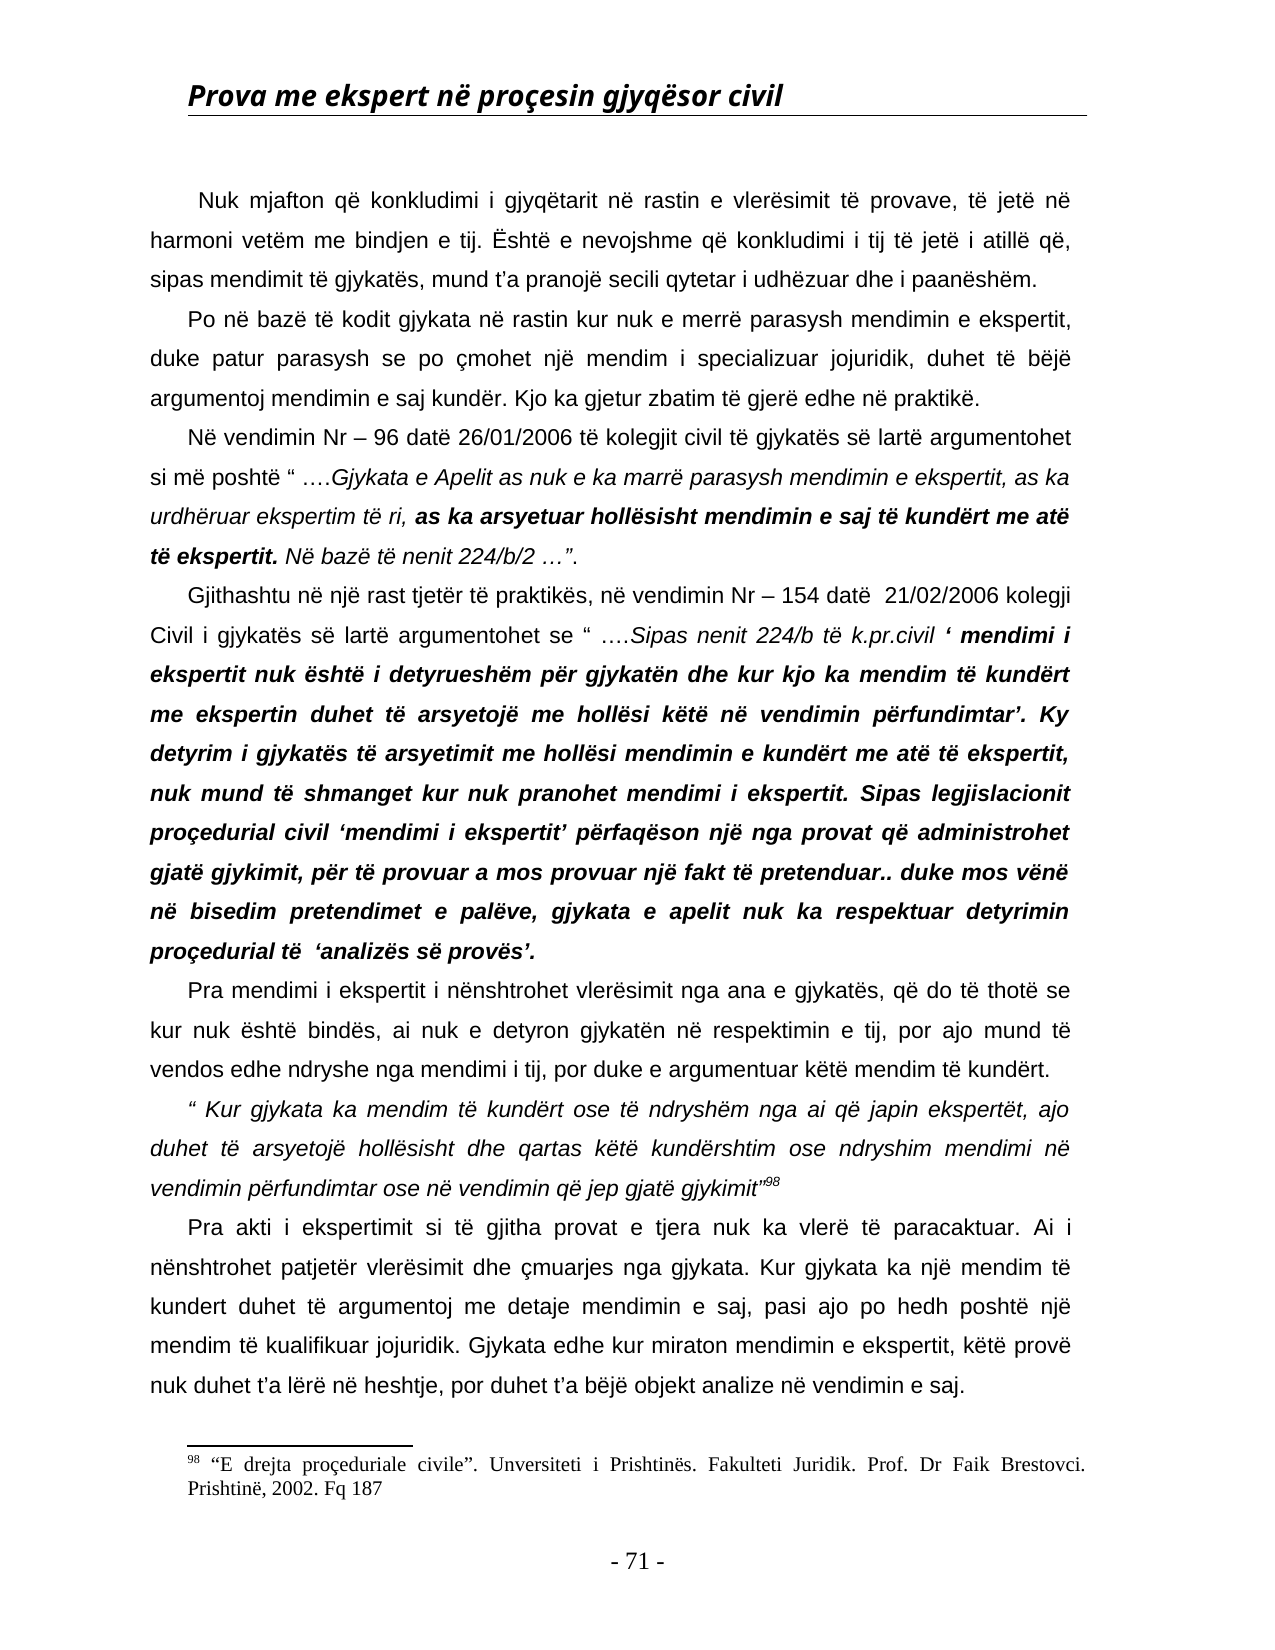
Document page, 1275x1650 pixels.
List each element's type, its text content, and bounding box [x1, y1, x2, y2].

text Pra akti i ekspertimit si të gjitha provat e tjera nuk ka vlerë të paracaktuar. Ai i nënshtrohet patjetër vlerësimit dhe çmuarjes nga gjykata. Kur gjykata ka një mendim të kundert duhet të argumentoj me detaje mendimin e saj, pasi ajo po hedh poshtë një mendim të kualifikuar jojuridik. Gjykata edhe kur miraton mendimin e ekspertit, këtë provë nuk duhet t’a lërë në heshtje, por duhet t’a bëjë objekt analize në vendimin e saj. [150, 1214, 1072, 1398]
text Gjithashtu në një rast tjetër të praktikës, në vendimin Nr – 154 datë 21/02/2006 kolegji Civil i gjykatës së lartë argumentohet se “ ….Sipas nenit 224/b të k.pr.civil ‘ mendimi i ekspertit nuk është i detyrueshëm për gjykatën dhe kur kjo ka mendim të kundërt me ekspertin duhet të arsyetojë me hollësi këtë në vendimin përfundimtar’. Ky detyrim i gjykatës të arsyetimit me hollësi mendimin e kundërt me atë të ekspertit, nuk mund të shmanget kur nuk pranohet mendimi i ekspertit. Sipas legjislacionit proçedurial civil ‘mendimi i ekspertit’ përfaqëson një nga provat që administrohet gjatë gjykimit, për të provuar a mos provuar një fakt të pretenduar.. duke mos vënë në bisedim pretendimet e palëve, gjykata e apelit nuk ka respektuar detyrimin proçedurial të ‘analizës së provës’. [150, 582, 1072, 964]
text Pra mendimi i ekspertit i nënshtrohet vlerësimit nga ana e gjykatës, që do të thotë se kur nuk është bindës, ai nuk e detyron gjykatën në respektimin e tij, por ajo mund të vendos edhe ndryshe nga mendimi i tij, por duke e argumentuar këtë mendim të kundërt. [150, 977, 1072, 1082]
text Në vendimin Nr – 96 datë 26/01/2006 të kolegjit civil të gjykatës së lartë argumentohet si më poshtë “ ….Gjykata e Apelit as nuk e ka marrë parasysh mendimin e ekspertit, as ka urdhëruar ekspertim të ri, as ka arsyetuar hollësisht mendimin e saj të kundërt me atë të ekspertit. Në bazë të nenit 224/b/2 …”. [150, 424, 1072, 569]
text Po në bazë të kodit gjykata në rastin kur nuk e merrë parasysh mendimin e ekspertit, duke patur parasysh se po çmohet një mendim i specializuar jojuridik, duhet të bëjë argumentoj mendimin e saj kundër. Kjo ka gjetur zbatim të gjerë edhe në praktikë. [150, 306, 1072, 411]
text Nuk mjafton që konkludimi i gjyqëtarit në rastin e vlerësimit të provave, të jetë në harmoni vetëm me bindjen e tij. Është e nevojshme që konkludimi i tij të jetë i atillë që, sipas mendimit të gjykatës, mund t’a pranojë secili qytetar i udhëzuar dhe i paanëshëm. [150, 187, 1072, 293]
text “ Kur gjykata ka mendim të kundërt ose të ndryshëm nga ai që japin ekspertët, ajo duhet të arsyetojë hollësisht dhe qartas këtë kundërshtim ose ndryshim mendimi në vendimin përfundimtar ose në vendimin që jep gjatë gjykimit” [150, 1096, 1072, 1201]
